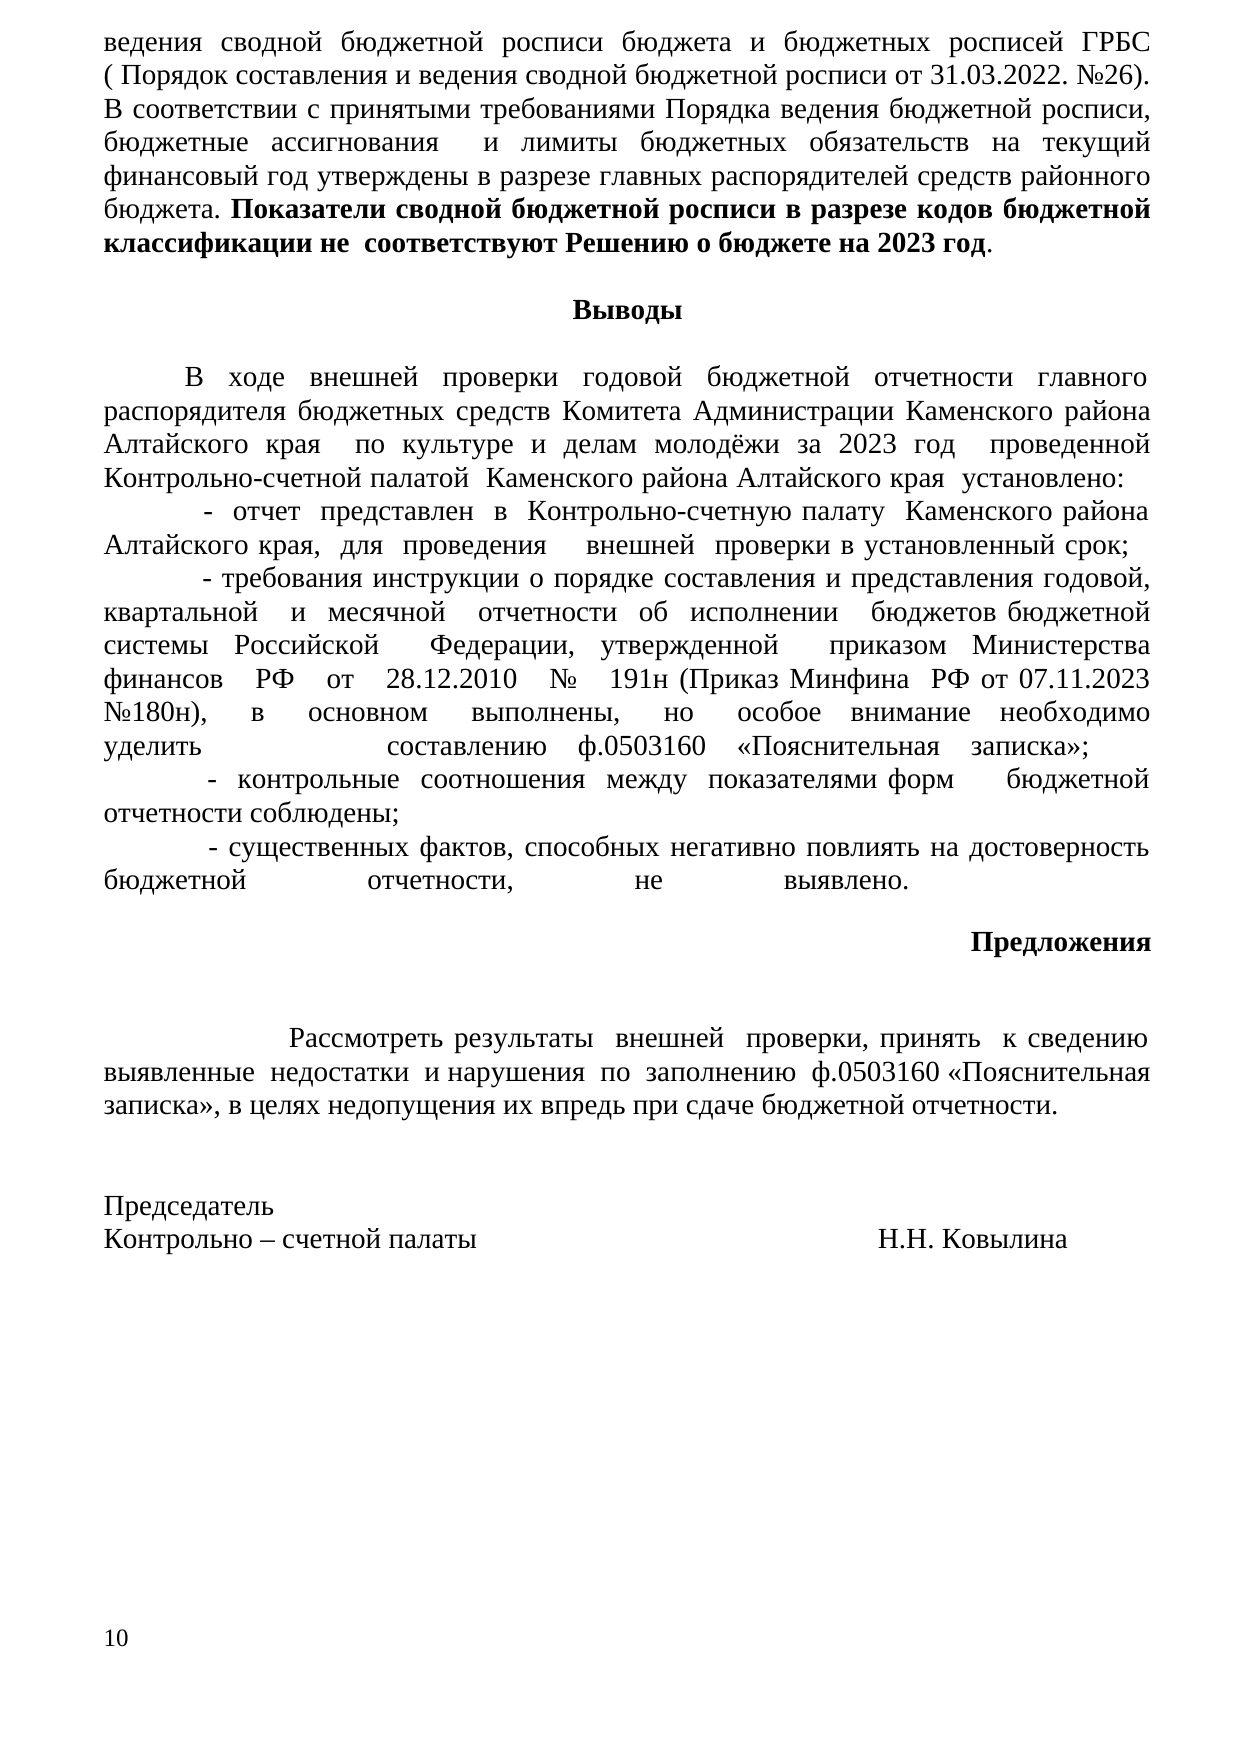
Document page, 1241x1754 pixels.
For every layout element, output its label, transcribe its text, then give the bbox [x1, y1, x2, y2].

text - существенных фактов, способных негативно повлиять на достоверность бюджетной отчетности, не выявлено. [103, 829, 1152, 924]
text Выводы [103, 292, 1152, 326]
text В ходе внешней проверки годовой бюджетной отчетности главного распорядителя бюджетных средств Комитета Администрации Каменского района Алтайского края по культуре и делам молодёжи за 2023 год проведенной Контрольно-счетной палатой Каменского района Алтайского края установлено: - отчет представлен в Контрольно-счетную палату Каменского района Алтайского края, для проведения внешней проверки в установленный срок; - требования инструкции о порядке составления и представления годовой, квартальной и месячной отчетности об исполнении бюджетов бюджетной системы Российской Федерации, утвержденной приказом Министерства финансов РФ от 28.12.2010 № 191н (Приказ Минфина РФ от 07.11.2023 №180н), в основном выполнены, но особое внимание необходимо уделить составлению ф.0503160 «Пояснительная записка»; - контрольные соотношения между показателями форм бюджетной отчетности соблюдены; [103, 326, 1152, 829]
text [103, 24, 1152, 258]
text Председатель [103, 1154, 1152, 1222]
text Контрольно – счетной палаты Н.Н. Ковылина [103, 1222, 1152, 1255]
text Предложения [103, 924, 1152, 987]
text Рассмотреть результаты внешней проверки, принять к сведению выявленные недостатки и нарушения по заполнению ф.0503160 «Пояснительная записка», в целях недопущения их впредь при сдаче бюджетной отчетности. [103, 1020, 1152, 1121]
